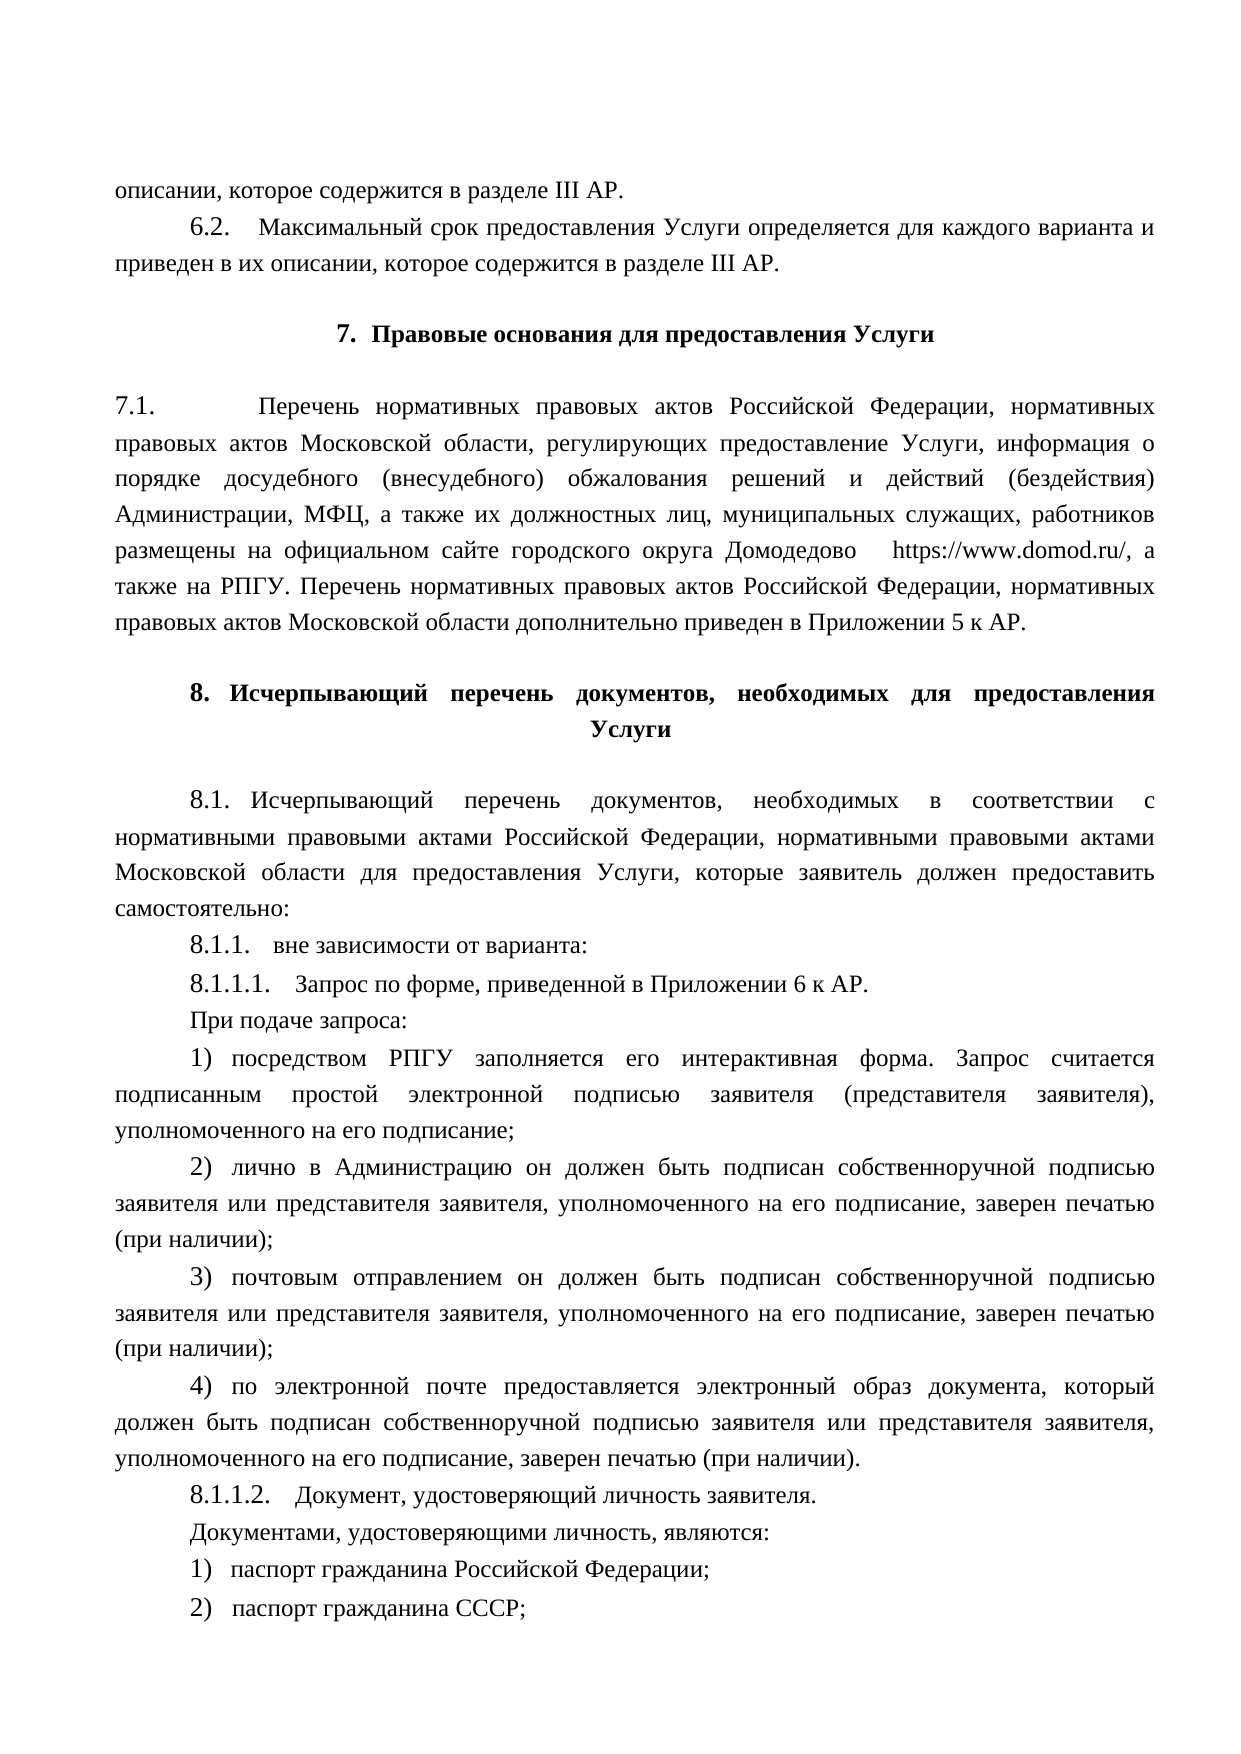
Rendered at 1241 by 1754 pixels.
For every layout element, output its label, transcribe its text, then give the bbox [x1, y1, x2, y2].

list паспорт гражданина Российской Федерации; [114, 1552, 1156, 1583]
list по электронной почте предоставляется электронный образ документа, который должен быть подписан собственноручной подписью заявителя или представителя заявителя, уполномоченного на его подписание, заверен печатью (при наличии). [114, 1369, 1156, 1471]
list лично в Администрацию он должен быть подписан собственноручной подписью заявителя или представителя заявителя, уполномоченного на его подписание, заверен печатью (при наличии); [114, 1150, 1156, 1253]
list посредством РПГУ заполняется его интерактивная форма. Запрос считается подписанным простой электронной подписью заявителя (представителя заявителя), уполномоченного на его подписание; [114, 1041, 1156, 1143]
list Перечень нормативных правовых актов Российской Федерации, нормативных правовых актов Московской области, регулирующих предоставление Услуги, информация о порядке досудебного (внесудебного) обжалования решений и действий (бездействия) Администрации, МФЦ, а также их должностных лиц, муниципальных служащих, работников размещены на официальном сайте городского округа Домодедово https://www.domod.ru/, а также на РПГУ. Перечень нормативных правовых актов Российской Федерации, нормативных правовых актов Московской области дополнительно приведен в Приложении 5 к АР. [114, 389, 1156, 636]
list Документ, удостоверяющий личность заявителя. [114, 1478, 1156, 1509]
list Правовые основания для предоставления Услуги [114, 317, 1156, 348]
list паспорт гражданина СССР; [114, 1591, 1156, 1622]
list Исчерпывающий перечень документов, необходимых в соответствии с нормативными правовыми актами Российской Федерации, нормативными правовыми актами Московской области для предоставления Услуги, которые заявитель должен предоставить самостоятельно: [114, 783, 1156, 922]
list Исчерпывающий перечень документов, необходимых для предоставления Услуги [189, 677, 1156, 743]
text Документами, удостоверяющими личность, являются: [114, 1517, 1156, 1546]
list вне зависимости от варианта: [114, 928, 1156, 959]
list почтовым отправлением он должен быть подписан собственноручной подписью заявителя или представителя заявителя, уполномоченного на его подписание, заверен печатью (при наличии); [114, 1260, 1156, 1362]
list Максимальный срок предоставления Услуги определяется для каждого варианта и приведен в их описании, которое содержится в разделе III АР. [114, 210, 1156, 277]
text При подаче запроса: [114, 1006, 1156, 1034]
list Запрос по форме, приведенной в Приложении 6 к АР. [114, 967, 1156, 998]
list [114, 175, 1156, 203]
